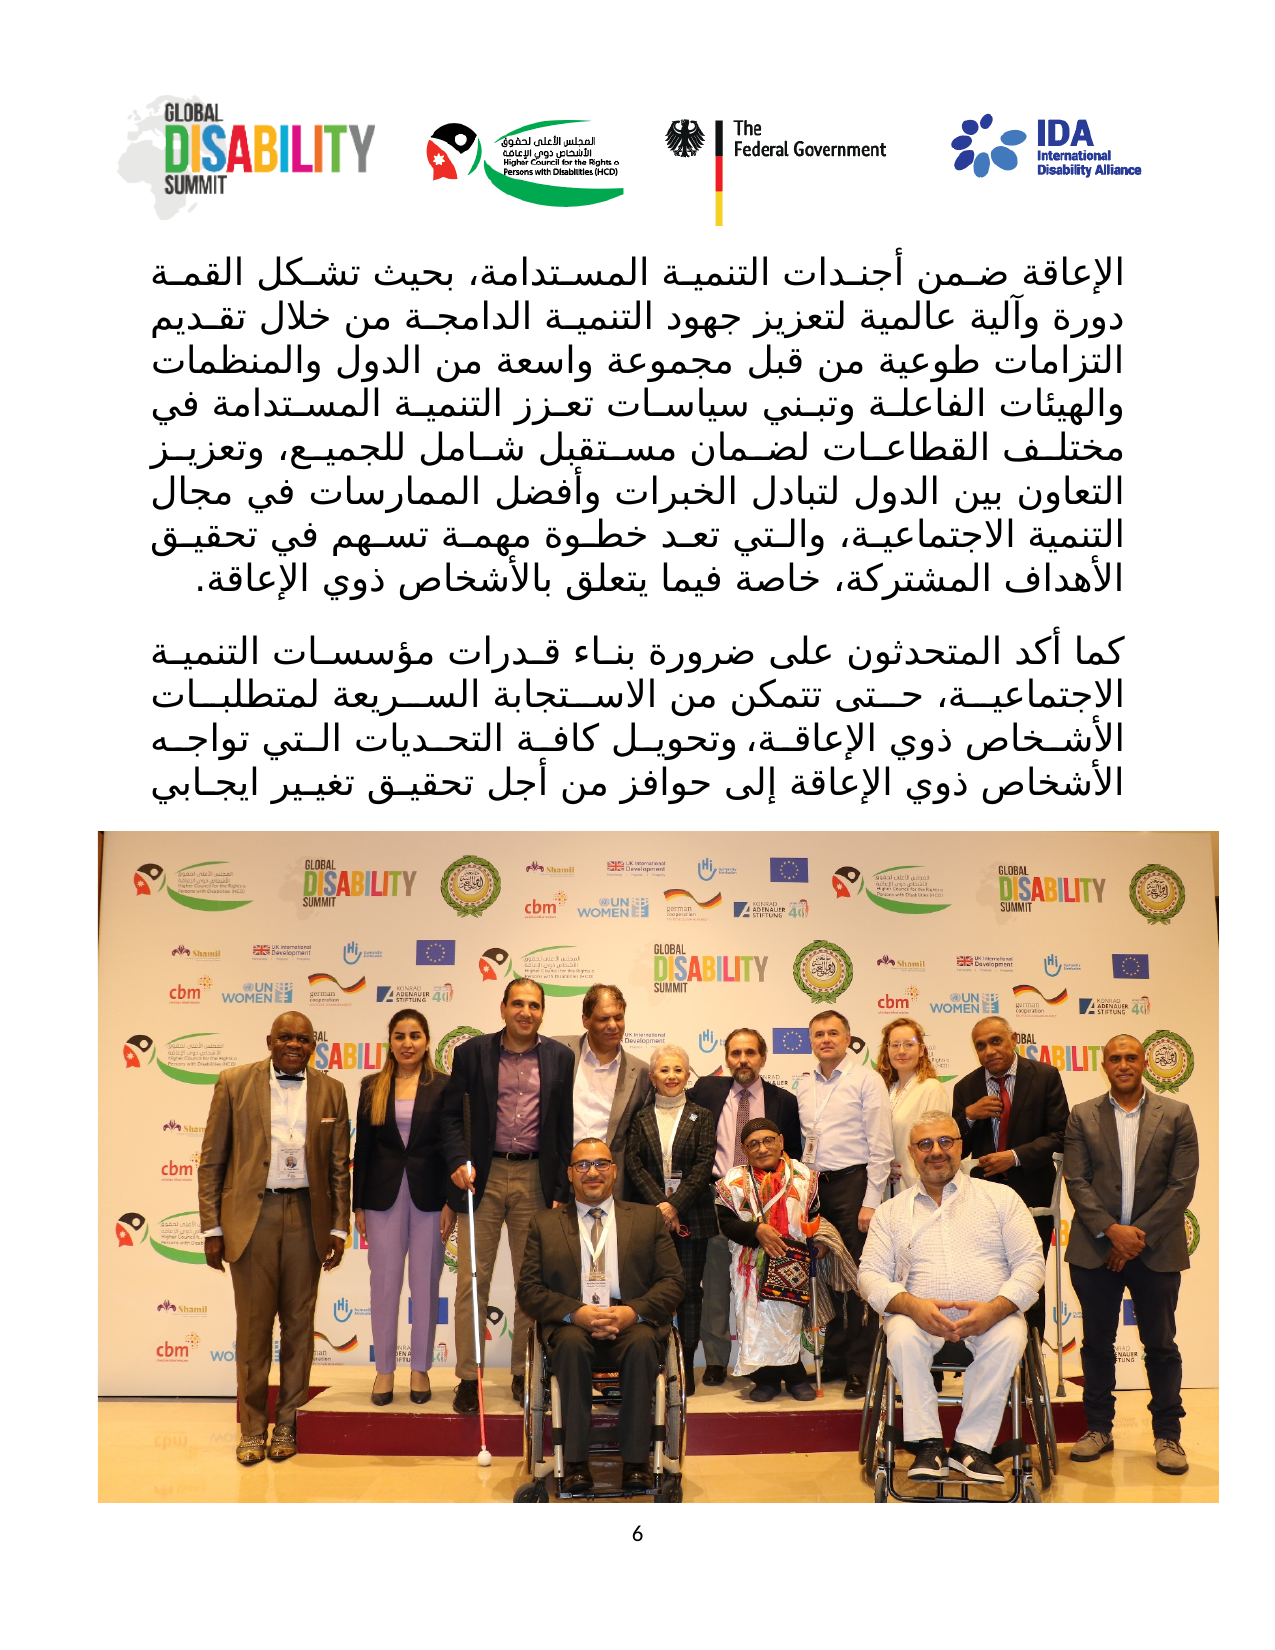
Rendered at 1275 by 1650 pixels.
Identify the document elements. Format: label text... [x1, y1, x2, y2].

picture [97, 831, 1219, 1503]
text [150, 150, 1125, 600]
picture [84, 61, 1155, 252]
text كما أكد المتحدثون على ضرورة بناء قدرات مؤسسات التنمية الاجتماعية، حتى تتمكن من الاستجابة السريعة لمتطلبات الأشخاص ذوي الإعاقة، وتحويل كافة التحديات التي تواجه الأشخاص ذوي الإعاقة إلى حوافز من أجل تحقيق تغيير ايجابي وحقوق كاملة لهم، وإيجاد أنظمة داعمة ليتمكن الأشخاص ذوي الاعاقة من الحصول على الدعم اللازم في أوقات الأزمات والوصول للمعلومات والخدمات. [150, 629, 1125, 804]
